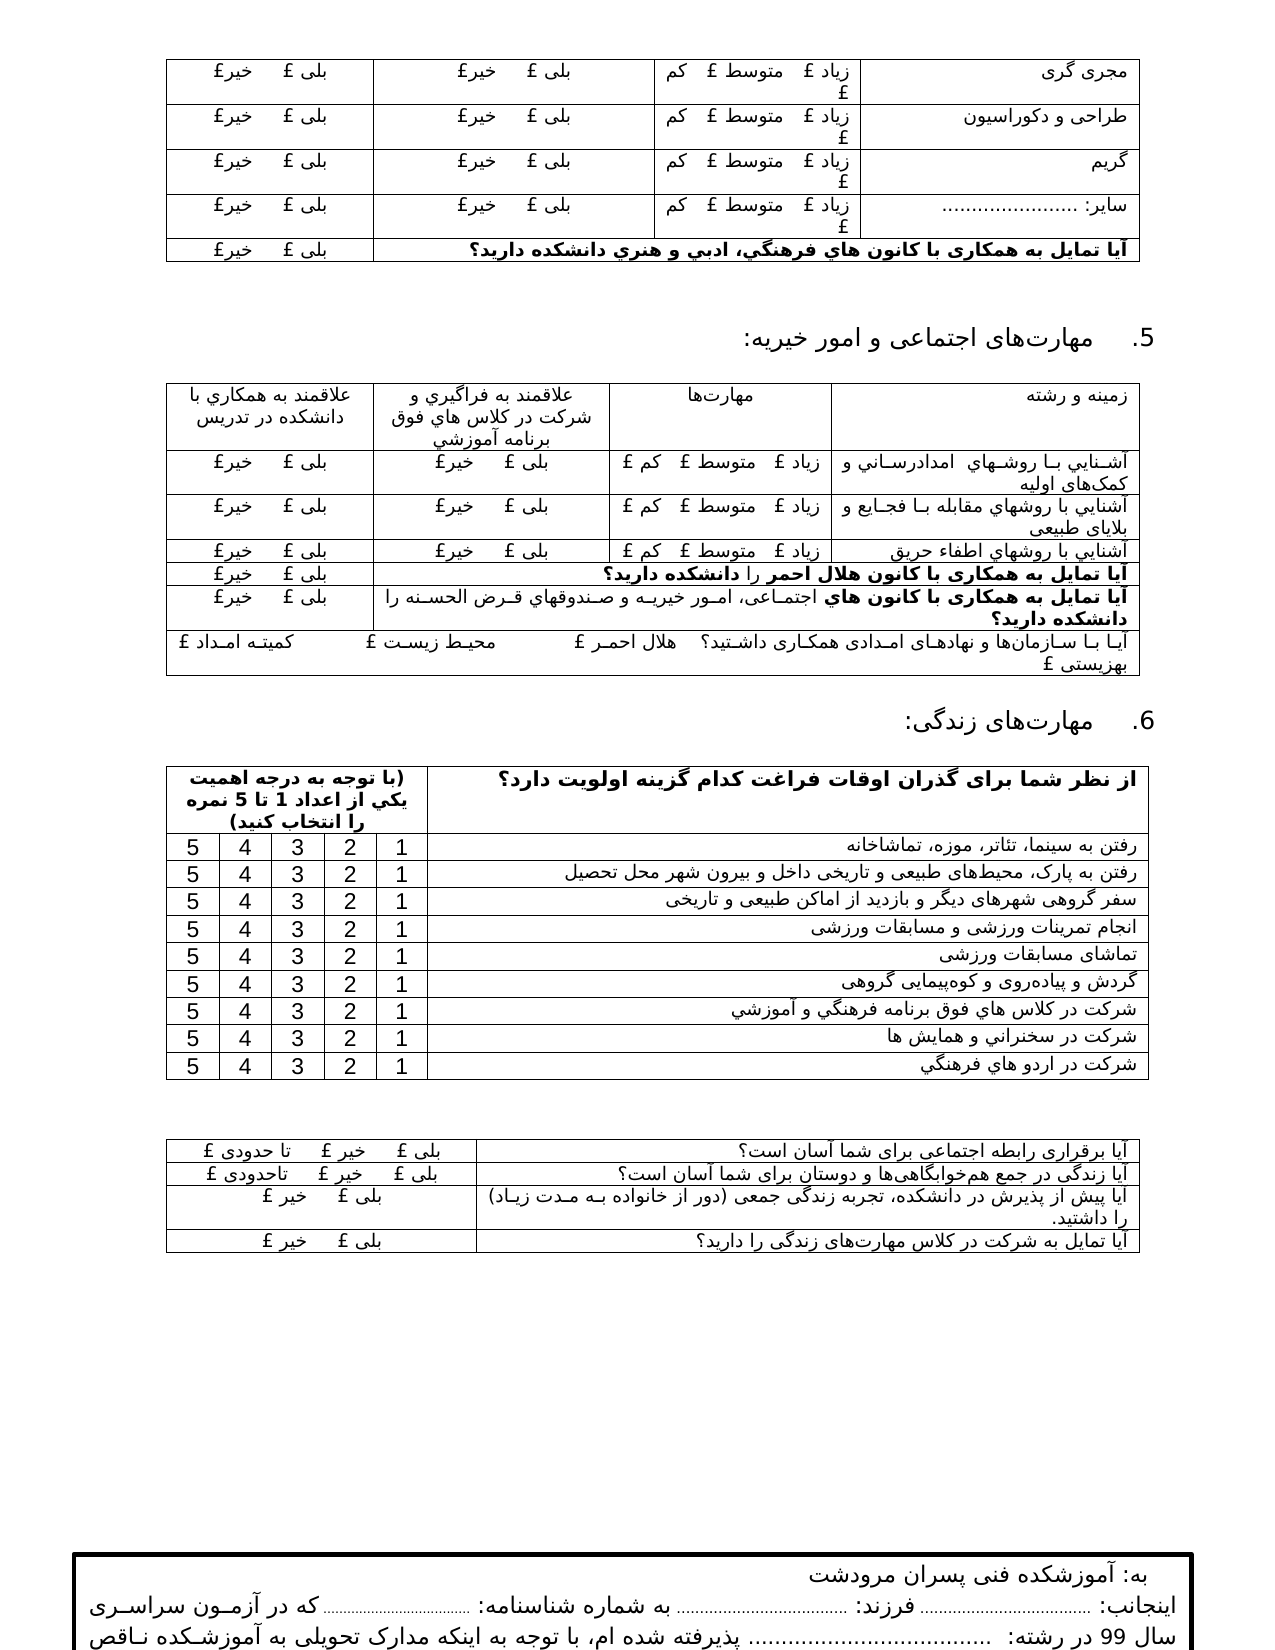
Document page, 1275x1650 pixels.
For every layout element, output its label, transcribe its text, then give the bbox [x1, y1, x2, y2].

table_cell 4 [220, 888, 271, 915]
table_cell 2 [325, 1025, 376, 1052]
table_cell آیا تمایل به شرکت در کلاس مهارت‌های زندگی را دارید؟ [477, 1230, 1139, 1252]
table_cell تماشای مسابقات ورزشی [428, 943, 1148, 969]
table_cell زیاد متوسط کم [655, 195, 860, 238]
table_header (با توجه به درجه اهميت يكي از اعداد 1 تا 5 نمره را انتخاب كنيد) [167, 767, 427, 832]
table_cell 2 [325, 1053, 376, 1079]
table_cell 1 [377, 943, 427, 969]
table_cell بلی خير [167, 239, 373, 261]
table_cell آیا زندگی در جمع هم‌خوابگاهی‌ها و دوستان برای شما آسان است؟ [477, 1163, 1139, 1184]
table_cell 5 [167, 861, 219, 887]
table_cell 3 [272, 834, 324, 860]
table_cell 5 [167, 888, 219, 915]
table_cell بلی خير [167, 105, 373, 149]
table_cell 3 [272, 1025, 324, 1052]
table_header از نظر شما برای گذران اوقات فراغت کدام گزینه اولویت دارد؟ [428, 767, 1148, 832]
table_cell آیا پیش از پذیرش در دانشکده، تجربه زندگی جمعی (دور از خانواده به مدت زیاد) را داشتید. [477, 1186, 1139, 1229]
table_cell بلی خير [167, 195, 373, 238]
table_cell زیاد متوسط کم [610, 540, 831, 562]
table_cell 5 [167, 834, 219, 860]
table_cell شركت در سخنراني و همايش ها [428, 1025, 1148, 1052]
table_cell 3 [272, 888, 324, 915]
table_cell 5 [167, 1025, 219, 1052]
table_cell 5 [167, 971, 219, 997]
table_cell بلی خیر تاحدودی [167, 1163, 476, 1184]
table_header علاقمند به فراگيري و شركت در كلاس هاي فوق برنامه آموزشي [374, 384, 609, 449]
table_header بلی خیر تا حدودی [167, 1140, 476, 1162]
table_cell 2 [325, 834, 376, 860]
table_cell گردش و پیاده‌روی و کوه‌پیمایی گروهی [428, 971, 1148, 997]
table_cell رفتن به سینما، تئاتر، موزه، تماشاخانه [428, 834, 1148, 860]
list مهارت‌های زندگی: [106, 706, 1131, 735]
table_cell 3 [272, 861, 324, 887]
table_cell شركت در اردو هاي فرهنگي [428, 1053, 1148, 1079]
table_cell شركت در كلاس هاي فوق برنامه فرهنگي و آموزشي [428, 998, 1148, 1024]
list مهارت‌های اجتماعی و امور خيريه: [106, 323, 1131, 352]
table_cell بلی خير [167, 60, 373, 104]
table_cell 3 [272, 971, 324, 997]
table_cell 5 [167, 943, 219, 969]
table_cell آشنايي با روشهاي مقابله با فجایع و بلایای طبیعی [832, 495, 1139, 539]
table_cell 4 [220, 834, 271, 860]
table_cell 4 [220, 998, 271, 1024]
table_cell زیاد متوسط کم [655, 60, 860, 104]
table_cell 3 [272, 943, 324, 969]
table_cell 5 [167, 916, 219, 942]
table_cell 1 [377, 998, 427, 1024]
table_cell 1 [377, 834, 427, 860]
table_cell 4 [220, 1053, 271, 1079]
table_cell طراحی و دکوراسیون [861, 105, 1139, 149]
table_cell بلی خير [374, 60, 654, 104]
table_cell 5 [167, 998, 219, 1024]
table_cell 1 [377, 888, 427, 915]
table_cell 4 [220, 916, 271, 942]
table_cell زیاد متوسط کم [655, 150, 860, 193]
table_cell بلی خير [167, 563, 373, 585]
table_cell آیا با سازمان‌ها و نهادهای امدادی همکاری داشتید؟ هلال احمر محیط زیست کمیته امداد بهزیستی [167, 631, 1139, 674]
table_cell 4 [220, 1025, 271, 1052]
table_header مهارت‌ها [610, 384, 831, 449]
table_cell بلی خير [374, 451, 609, 494]
table_cell 1 [377, 916, 427, 942]
table_cell زیاد متوسط کم [610, 495, 831, 539]
table_cell مجری گری [861, 60, 1139, 104]
table_cell 2 [325, 998, 376, 1024]
table_cell 1 [377, 971, 427, 997]
table_cell 1 [377, 861, 427, 887]
table_cell آیا تمایل به همکاری با کانون هاي اجتماعی، امور خيريه و صندوقهاي قرض الحسنه را دانشکده دارید؟ [374, 586, 1139, 630]
table_cell 4 [220, 971, 271, 997]
table_cell بلی خير [167, 495, 373, 539]
table_cell بلی خير [167, 451, 373, 494]
table_header علاقمند به همكاري با دانشکده در تدريس [167, 384, 373, 449]
table_cell بلی خير [374, 195, 654, 238]
table_cell 2 [325, 888, 376, 915]
table_cell بلی خير [167, 150, 373, 193]
table_cell زیاد متوسط کم [610, 451, 831, 494]
table_cell بلی خير [374, 540, 609, 562]
table_cell 3 [272, 916, 324, 942]
table_cell 1 [377, 1025, 427, 1052]
table_cell 4 [220, 861, 271, 887]
table_cell 1 [377, 1053, 427, 1079]
table_cell 2 [325, 971, 376, 997]
table_cell بلی خير [374, 105, 654, 149]
table_header زمينه و رشته [832, 384, 1139, 449]
table_cell بلی خیر [167, 1186, 476, 1229]
table_cell 3 [272, 998, 324, 1024]
table_cell 2 [325, 861, 376, 887]
table_cell بلی خير [167, 586, 373, 630]
table_cell ساير: ....................... [861, 195, 1139, 238]
table_cell آیا تمایل به همکاری با کانون هاي فرهنگي، ادبي و هنري دانشکده دارید؟ [374, 239, 1139, 261]
table_cell گریم [861, 150, 1139, 193]
table_cell بلی خير [374, 495, 609, 539]
table_cell آشنايي با روشهاي اطفاء حریق [832, 540, 1139, 562]
table_cell رفتن به پارک‌، محیط‌های طبیعی و تاریخی داخل و بیرون شهر محل تحصیل [428, 861, 1148, 887]
table_cell 5 [167, 1053, 219, 1079]
table_cell سفر گروهی شهرهای دیگر و بازدید از اماکن طبیعی و تاریخی [428, 888, 1148, 915]
table_cell 2 [325, 943, 376, 969]
table_cell آشنايي با روشهاي امدادرساني و کمک‌های اولیه [832, 451, 1139, 494]
table_cell زیاد متوسط کم [655, 105, 860, 149]
table_cell انجام تمرینات ورزشی و مسابقات ورزشی [428, 916, 1148, 942]
table_cell بلی خير [374, 150, 654, 193]
table_header آیا برقراری رابطه اجتماعی برای شما آسان است؟ [477, 1140, 1139, 1162]
table_cell بلی خير [167, 540, 373, 562]
table_cell 4 [220, 943, 271, 969]
table_cell 2 [325, 916, 376, 942]
table_cell آیا تمایل به همکاری با کانون هلال احمر را دانشکده دارید؟ [374, 563, 1139, 585]
table_cell 3 [272, 1053, 324, 1079]
table_cell بلی خیر [167, 1230, 476, 1252]
